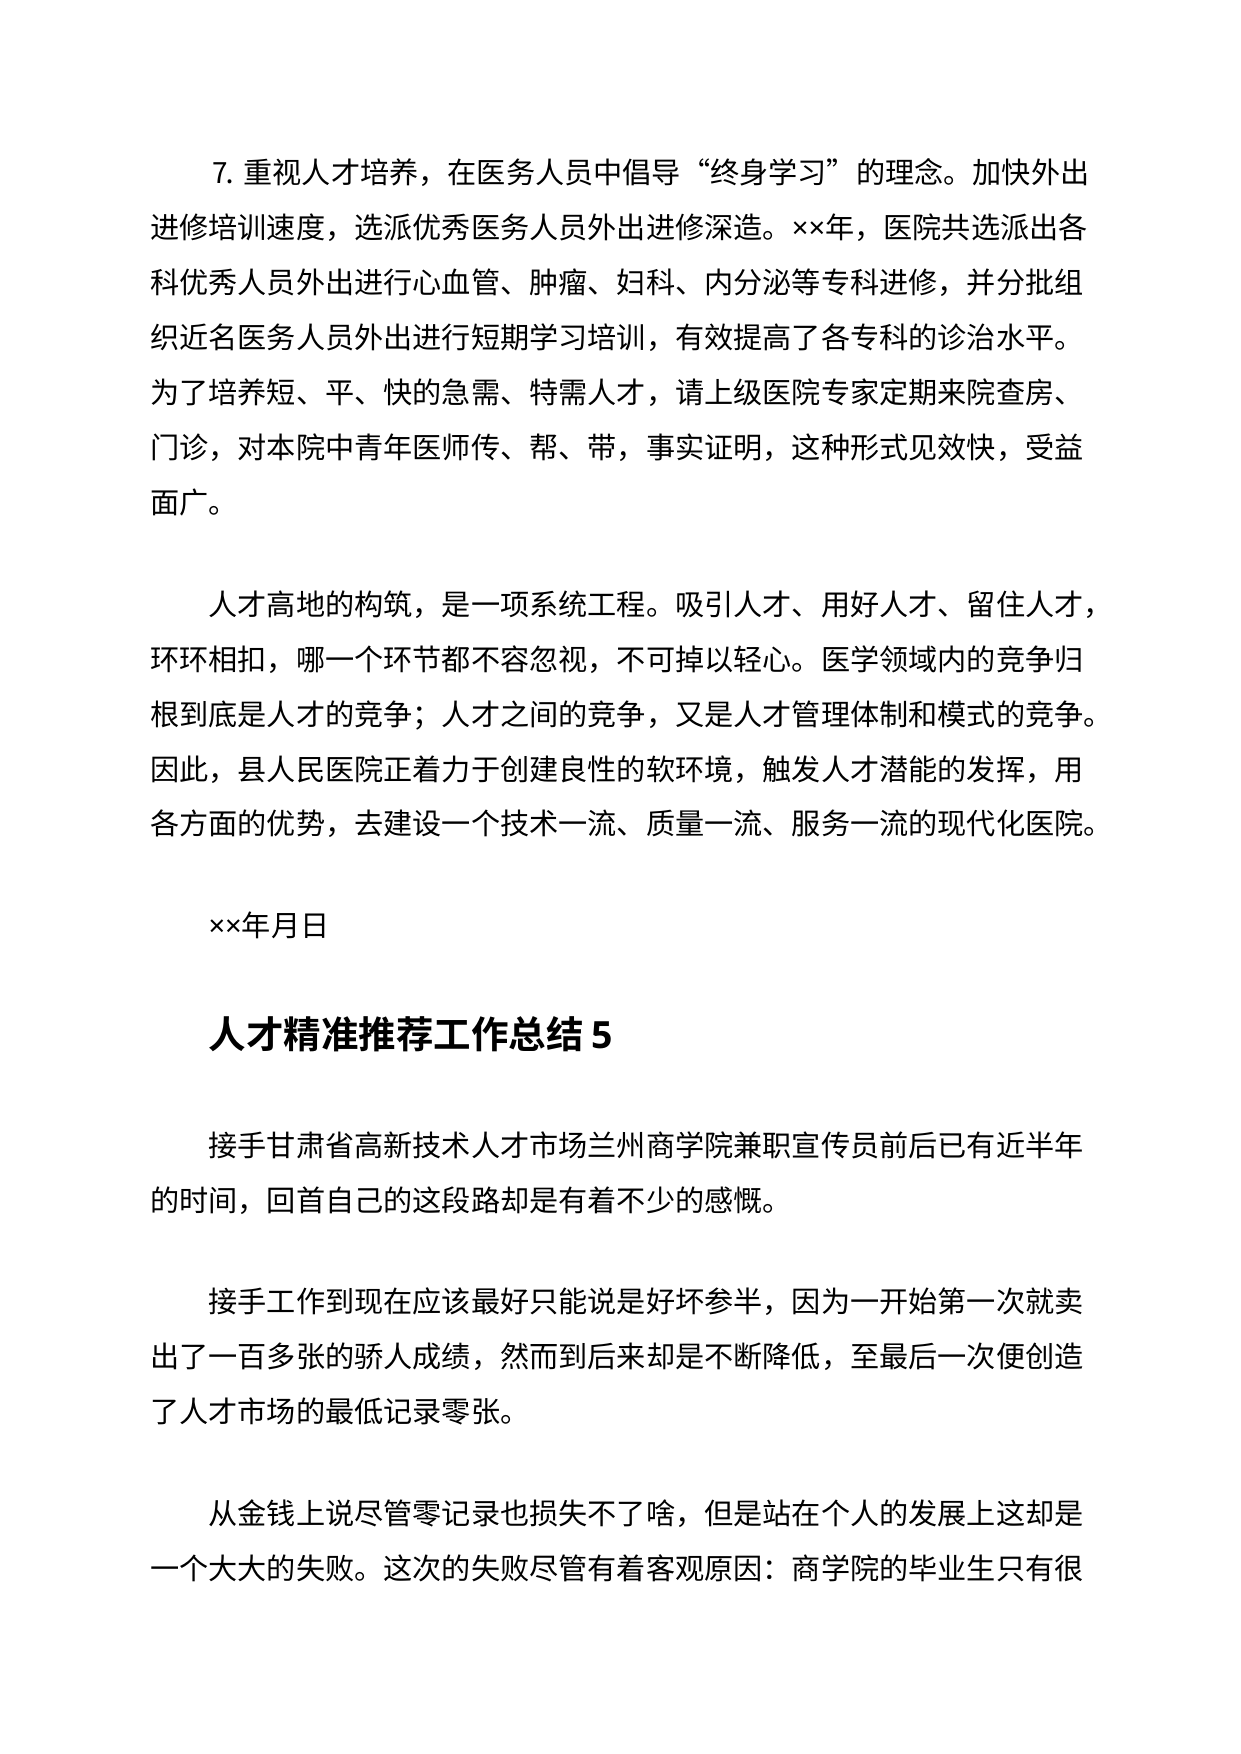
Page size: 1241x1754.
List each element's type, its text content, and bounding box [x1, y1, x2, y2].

text ⒎重视人才培养，在医务人员中倡导“终身学习”的理念。加快外出进修培训速度，选派优秀医务人员外出进修深造。××年，医院共选派出各科优秀人员外出进行心血管、肿瘤、妇科、内分泌等专科进修，并分批组织近名医务人员外出进行短期学习培训，有效提高了各专科的诊治水平。为了培养短、平、快的急需、特需人才，请上级医院专家定期来院查房、门诊，对本院中青年医师传、帮、带，事实证明，这种形式见效快，受益面广。 [150, 150, 1090, 522]
text 接手工作到现在应该最好只能说是好坏参半，因为一开始第一次就卖出了一百多张的骄人成绩，然而到后来却是不断降低，至最后一次便创造了人才市场的最低记录零张。 [150, 1279, 1090, 1431]
text ××年月日 [150, 903, 1090, 945]
text 人才高地的构筑，是一项系统工程。吸引人才、用好人才、留住人才，环环相扣，哪一个环节都不容忽视，不可掉以轻心。医学领域内的竞争归根到底是人才的竞争；人才之间的竞争，又是人才管理体制和模式的竞争。因此，县人民医院正着力于创建良性的软环境，触发人才潜能的发挥，用各方面的优势，去建设一个技术一流、质量一流、服务一流的现代化医院。 [150, 581, 1090, 843]
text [150, 1491, 1090, 1588]
text 接手甘肃省高新技术人才市场兰州商学院兼职宣传员前后已有近半年的时间，回首自己的这段路却是有着不少的感慨。 [150, 1122, 1090, 1219]
text 人才精准推荐工作总结5 [150, 1005, 1090, 1059]
